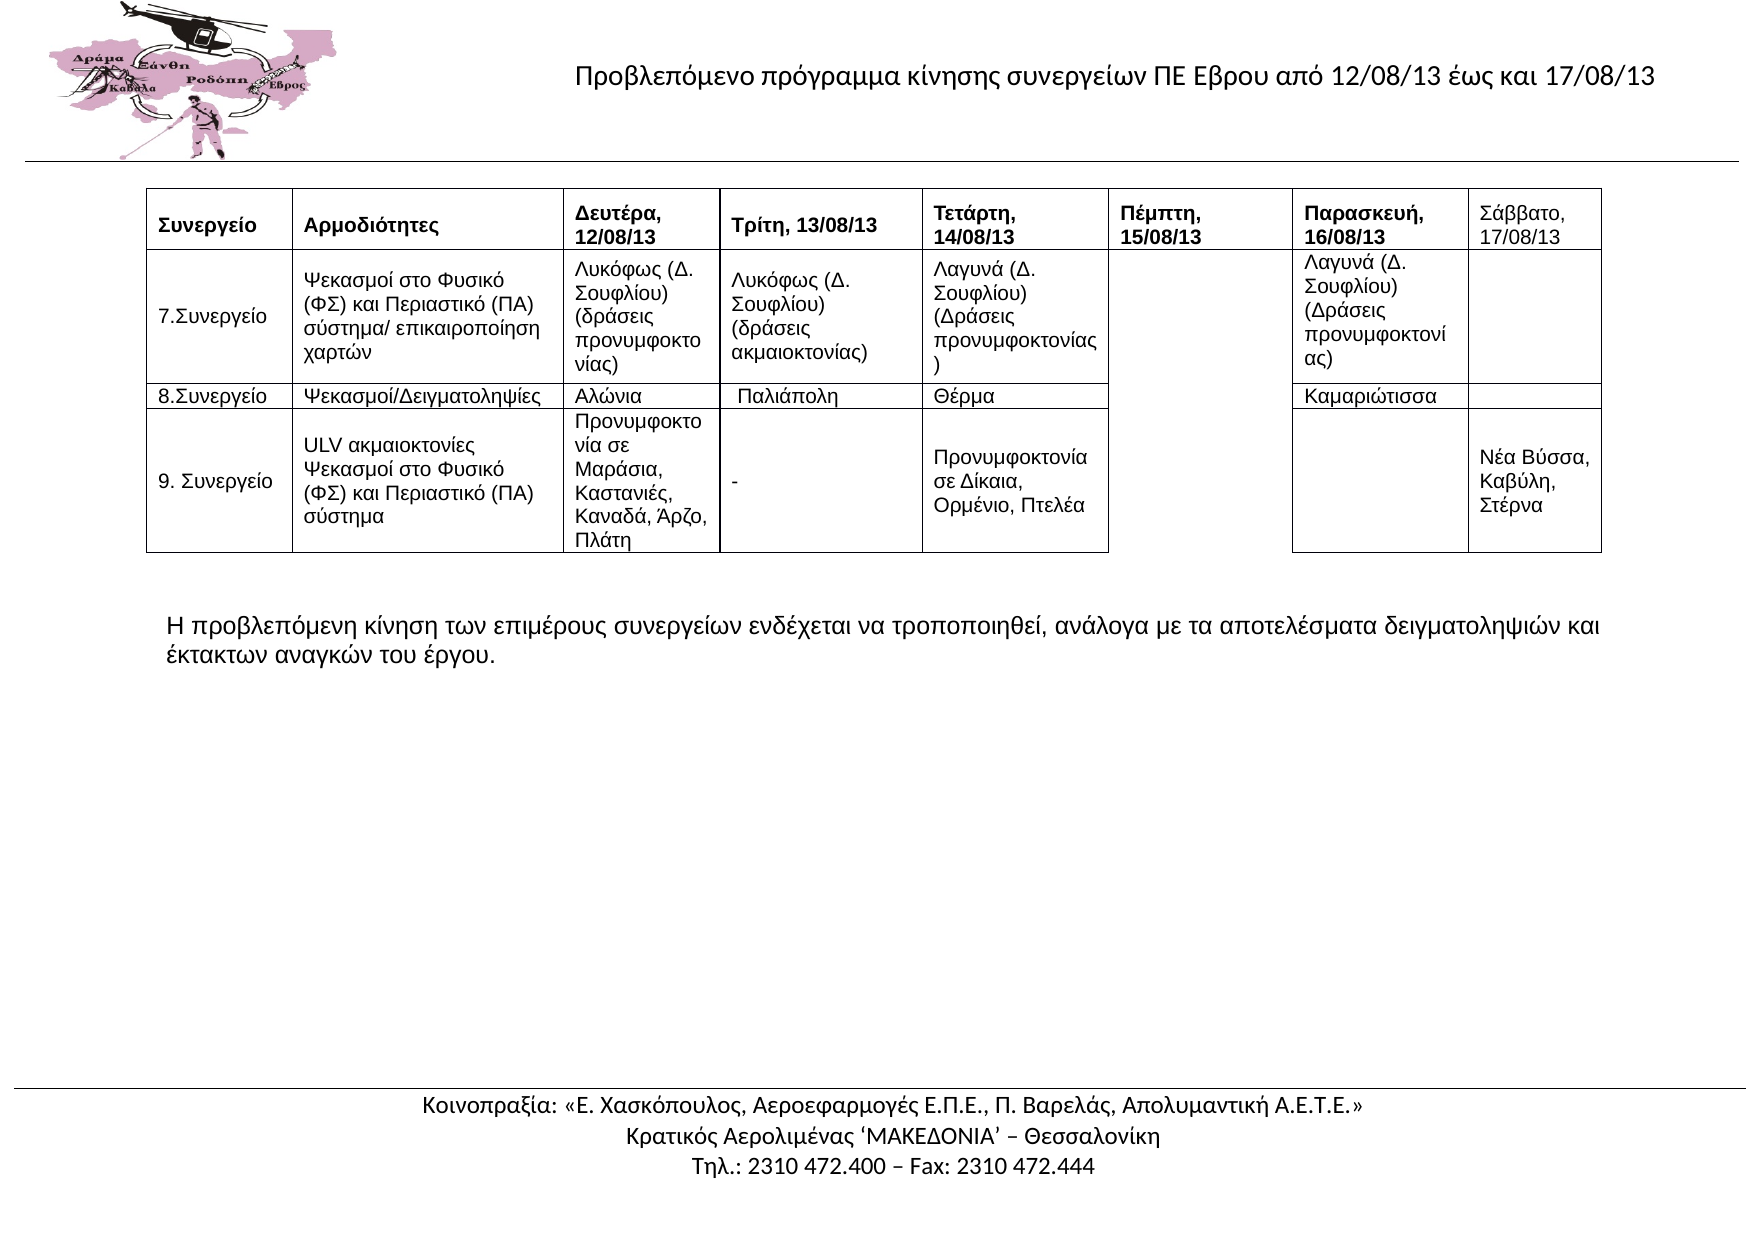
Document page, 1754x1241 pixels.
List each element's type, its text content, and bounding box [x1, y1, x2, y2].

table_header Τρίτη, 13/08/13 [721, 189, 922, 249]
table_cell Παλιάπολη [721, 384, 922, 407]
table_header Συνεργείο [147, 189, 292, 249]
table_cell Λυκόφως (Δ. Σουφλίου) (δράσεις προνυμφοκτονίας) [564, 250, 719, 382]
table_cell [1469, 250, 1601, 382]
table_cell Νέα Βύσσα, Καβύλη, Στέρνα [1469, 409, 1601, 552]
table_cell Λυκόφως (Δ. Σουφλίου) (δράσεις ακμαιοκτονίας) [721, 250, 922, 382]
table_cell 8.Συνεργείο [147, 384, 292, 407]
table_cell 9. Συνεργείο [147, 409, 292, 552]
table_cell Προνυμφοκτονία σε Μαράσια, Καστανιές, Καναδά, Άρζο, Πλάτη [564, 409, 719, 552]
table_cell Λαγυνά (Δ. Σουφλίου) (Δράσεις προνυμφοκτονίας) [923, 250, 1108, 382]
table_cell Αλώνια [564, 384, 719, 407]
table_cell - [721, 409, 922, 552]
table_header Σάββατο, 17/08/13 [1469, 189, 1601, 249]
table_cell [1469, 384, 1601, 407]
table_cell Προνυμφοκτονία σε Δίκαια, Ορμένιο, Πτελέα [923, 409, 1108, 552]
text Η προβλεπόμενη κίνηση των επιμέρους συνεργείων ενδέχεται να τροποποιηθεί, ανάλογα με τα αποτελέσματα δειγματοληψιών και έκτακτων αναγκών του έργου. [166, 611, 1621, 668]
table_cell Καμαριώτισσα [1293, 384, 1468, 407]
table_header Δευτέρα, 12/08/13 [564, 189, 719, 249]
table_cell [1293, 409, 1468, 552]
table_cell Ψεκασμοί στο Φυσικό (ΦΣ) και Περιαστικό (ΠΑ) σύστημα/ επικαιροποίηση χαρτών [293, 250, 563, 382]
table_cell Λαγυνά (Δ. Σουφλίου) (Δράσεις προνυμφοκτονίας) [1293, 250, 1468, 382]
table_header Τετάρτη, 14/08/13 [923, 189, 1108, 249]
table_cell Ψεκασμοί/Δειγματοληψίες [293, 384, 563, 407]
picture [48, 1, 337, 160]
table_cell 7.Συνεργείο [147, 250, 292, 382]
table_header Πέμπτη, 15/08/13 [1109, 189, 1292, 249]
table_header Αρμοδιότητες [293, 189, 563, 249]
table_cell ULV ακμαιοκτονίες Ψεκασμοί στο Φυσικό (ΦΣ) και Περιαστικό (ΠΑ) σύστημα [293, 409, 563, 552]
table_header Παρασκευή, 16/08/13 [1293, 189, 1468, 249]
table_cell Θέρμα [923, 384, 1108, 407]
